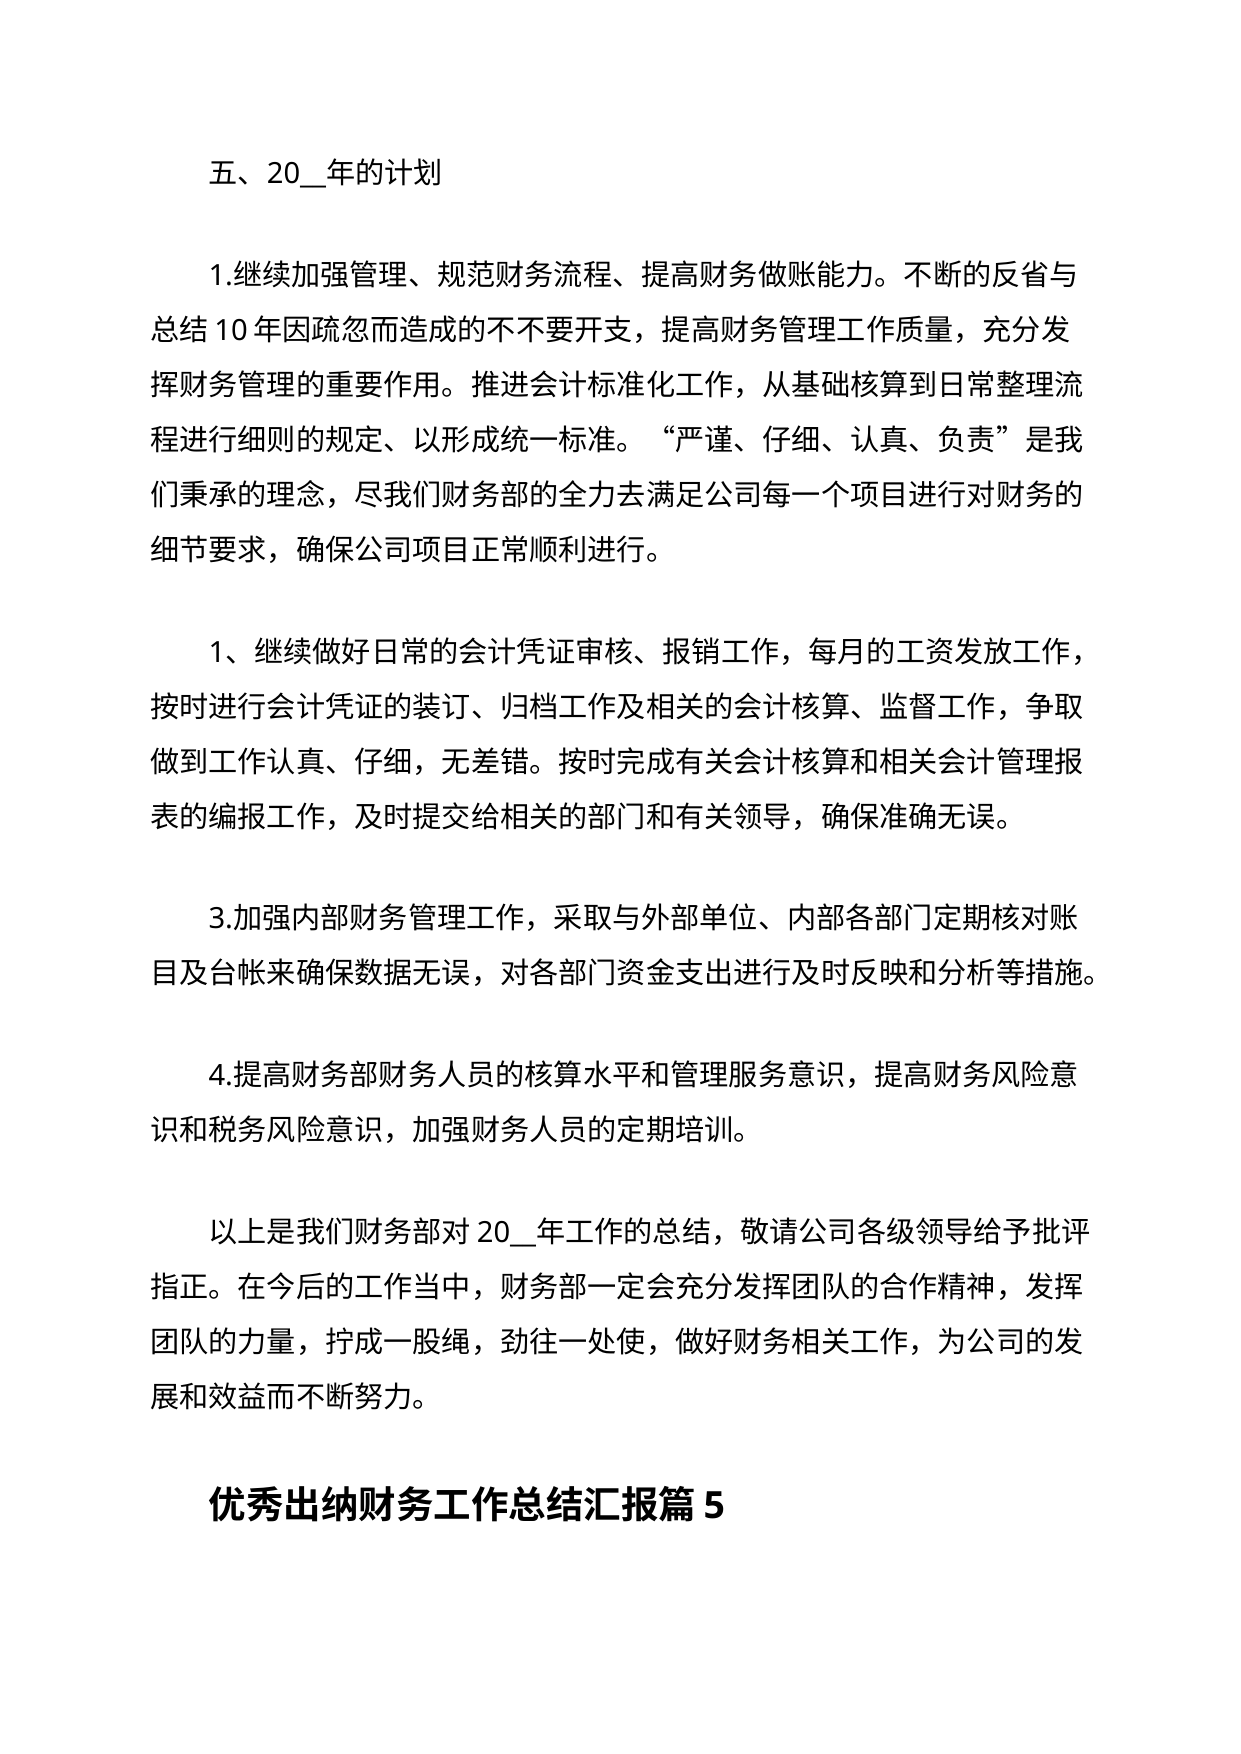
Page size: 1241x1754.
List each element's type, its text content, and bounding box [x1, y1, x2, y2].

text 优秀出纳财务工作总结汇报篇5 [150, 1475, 1090, 1529]
text 1.继续加强管理、规范财务流程、提高财务做账能力。不断的反省与总结10年因疏忽而造成的不不要开支，提高财务管理工作质量，充分发挥财务管理的重要作用。推进会计标准化工作，从基础核算到日常整理流程进行细则的规定、以形成统一标准。“严谨、仔细、认真、负责”是我们秉承的理念，尽我们财务部的全力去满足公司每一个项目进行对财务的细节要求，确保公司项目正常顺利进行。 [150, 252, 1090, 569]
text 以上是我们财务部对20__年工作的总结，敬请公司各级领导给予批评指正。在今后的工作当中，财务部一定会充分发挥团队的合作精神，发挥团队的力量，拧成一股绳，劲往一处使，做好财务相关工作，为公司的发展和效益而不断努力。 [150, 1208, 1090, 1416]
text 1、继续做好日常的会计凭证审核、报销工作，每月的工资发放工作，按时进行会计凭证的装订、归档工作及相关的会计核算、监督工作，争取做到工作认真、仔细，无差错。按时完成有关会计核算和相关会计管理报表的编报工作，及时提交给相关的部门和有关领导，确保准确无误。 [150, 628, 1090, 836]
text 4.提高财务部财务人员的核算水平和管理服务意识，提高财务风险意识和税务风险意识，加强财务人员的定期培训。 [150, 1052, 1090, 1149]
text 五、20__年的计划 [150, 150, 1090, 192]
text 3.加强内部财务管理工作，采取与外部单位、内部各部门定期核对账目及台帐来确保数据无误，对各部门资金支出进行及时反映和分析等措施。 [150, 895, 1090, 992]
